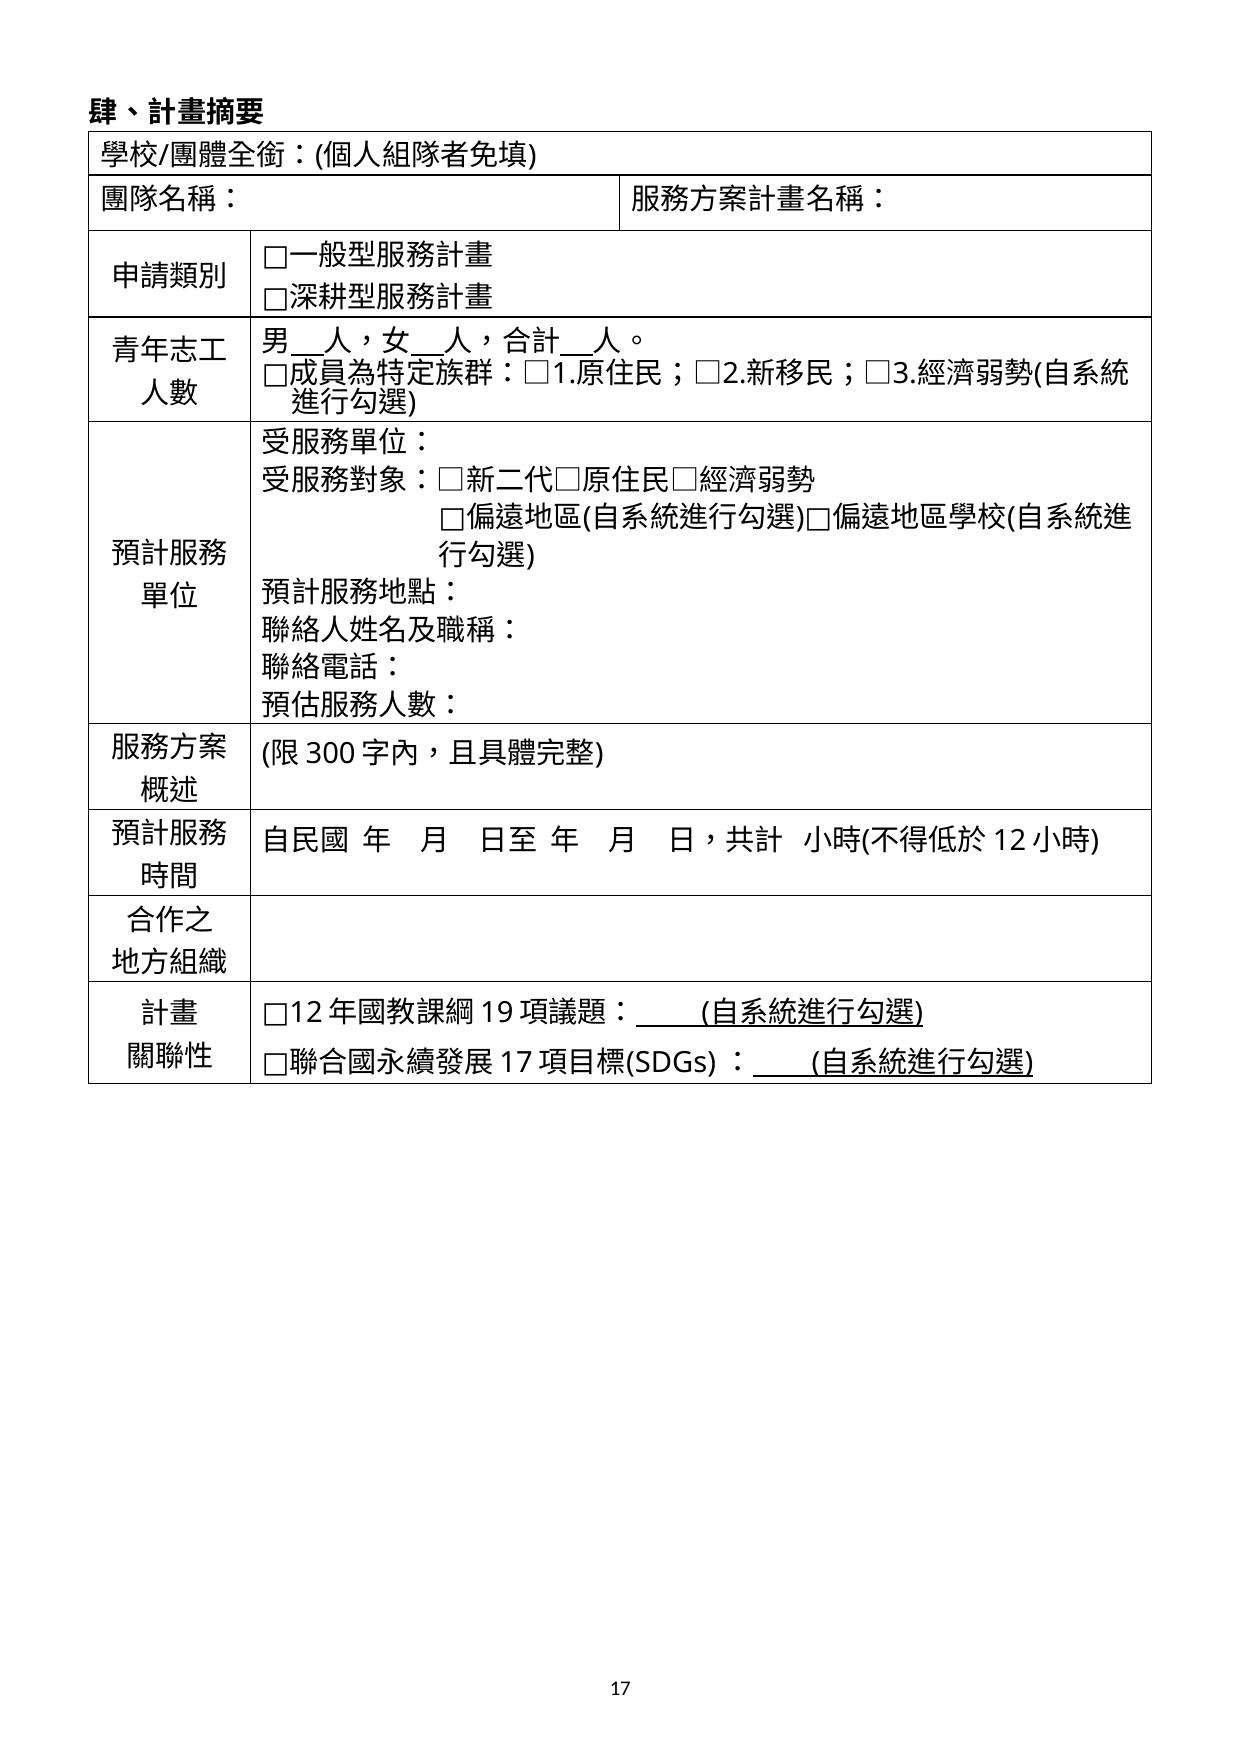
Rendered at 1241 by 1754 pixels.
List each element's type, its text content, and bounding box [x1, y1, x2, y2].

table_cell 受服務單位： 受服務對象：□新二代□原住民□經濟弱勢 □偏遠地區(自系統進行勾選)□偏遠地區學校(自系統進行勾選) 預計服務地點： 聯絡人姓名及職稱： 聯絡電話： 預估服務人數： [251, 422, 1151, 722]
table_cell 自民國 年 月 日至 年 月 日，共計 小時(不得低於12小時) [251, 810, 1151, 895]
list 計畫摘要 [89, 89, 1152, 131]
table_cell 團隊名稱： [89, 176, 619, 230]
table_cell □12年國教課綱19項議題： (自系統進行勾選) □聯合國永續發展17項目標(SDGs) ： (自系統進行勾選) [251, 982, 1151, 1082]
table_cell 申請類別 [89, 231, 250, 316]
table_cell 計畫 關聯性 [89, 982, 250, 1082]
table_cell [251, 896, 1151, 981]
table_cell 預計服務 單位 [89, 422, 250, 722]
table_cell (限300字內，且具體完整) [251, 724, 1151, 808]
table_cell 青年志工 人數 [89, 318, 250, 421]
table_cell 合作之 地方組織 [89, 896, 250, 981]
table_cell 預計服務 時間 [89, 810, 250, 895]
table_cell □一般型服務計畫 □深耕型服務計畫 [251, 231, 1151, 316]
table_cell 服務方案計畫名稱： [620, 176, 1151, 230]
table_header 學校/團體全銜：(個人組隊者免填) [89, 132, 1151, 174]
table_cell 服務方案概述 [89, 724, 250, 808]
table_cell 男 人，女 人，合計 人。 □成員為特定族群：□1.原住民；□2.新移民；□3.經濟弱勢(自系統進行勾選) [251, 318, 1151, 421]
